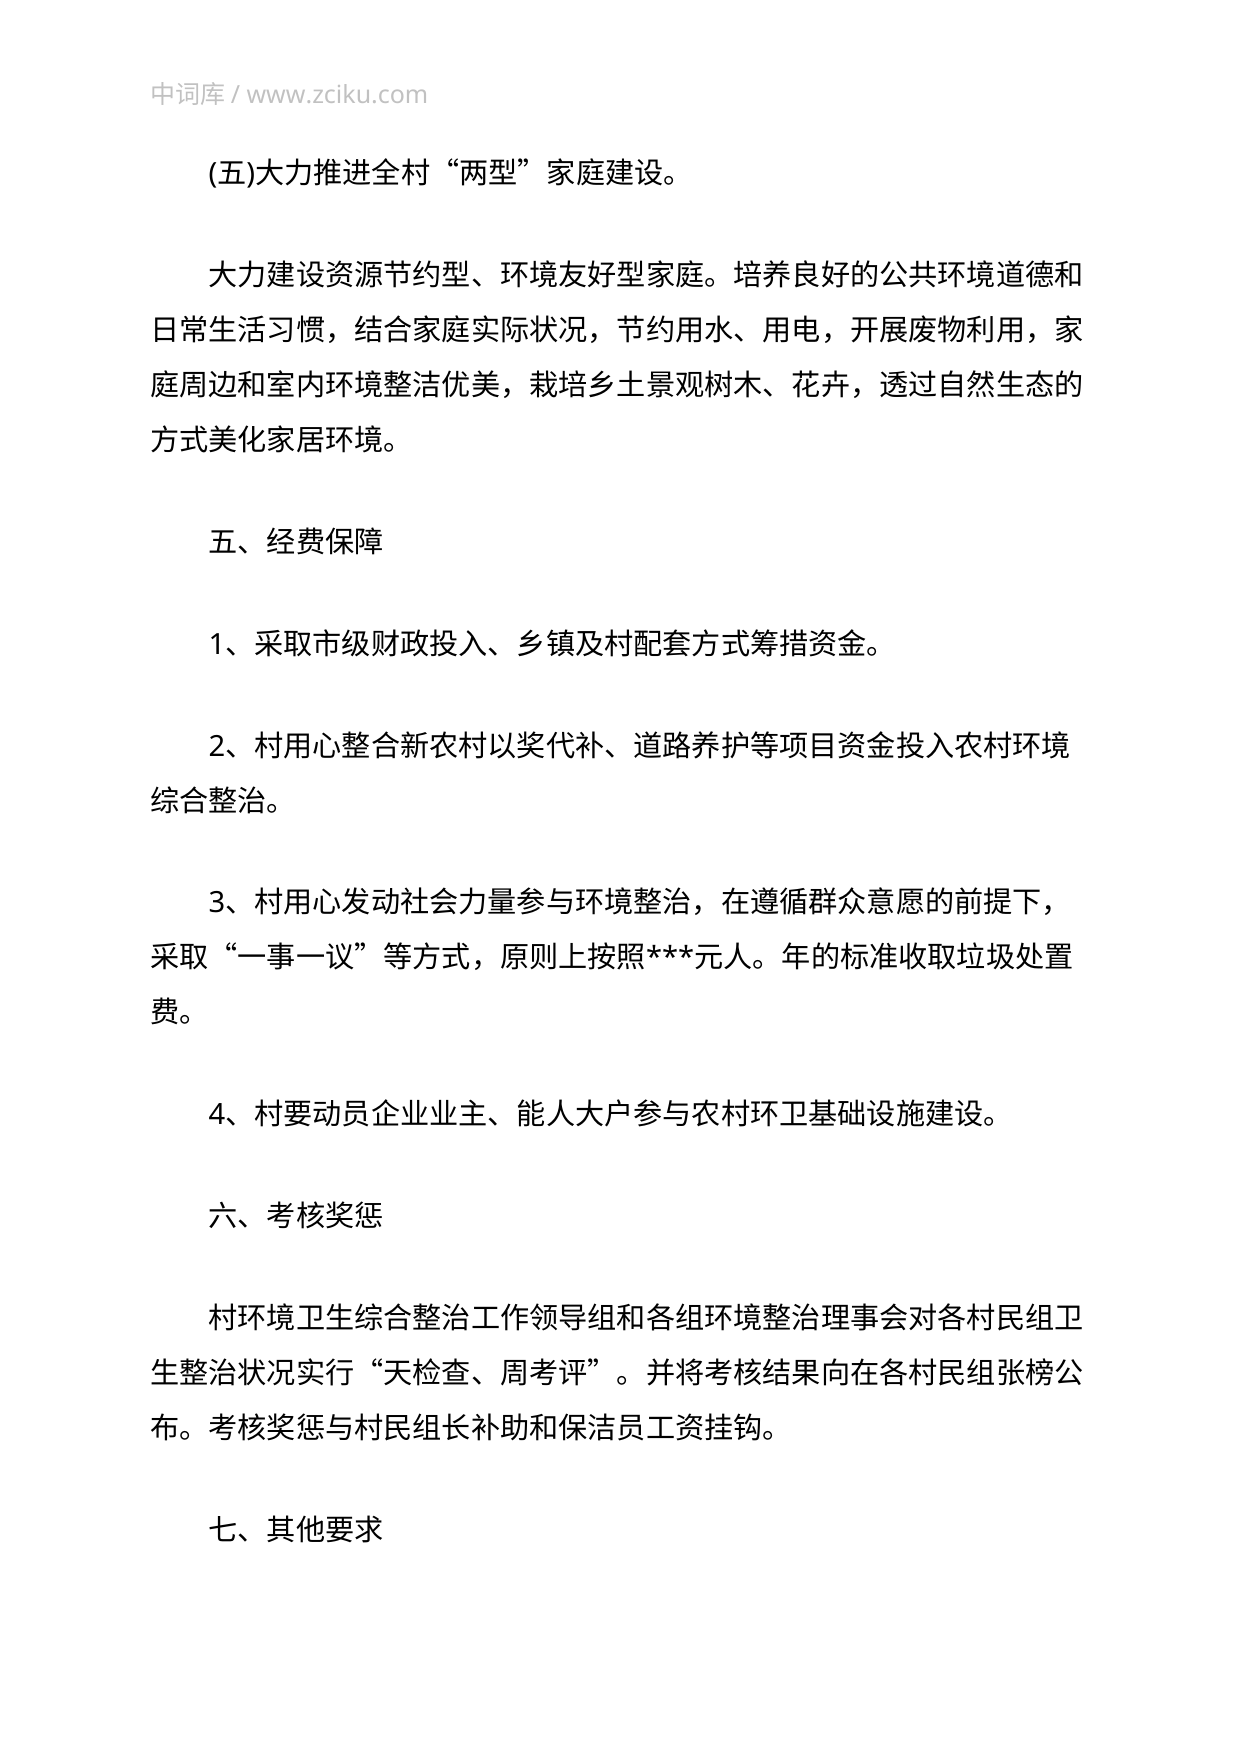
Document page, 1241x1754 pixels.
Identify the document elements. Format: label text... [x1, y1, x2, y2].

text (五)大力推进全村“两型”家庭建设。 [150, 150, 1090, 192]
text 2、村用心整合新农村以奖代补、道路养护等项目资金投入农村环境综合整治。 [150, 722, 1090, 819]
text 大力建设资源节约型、环境友好型家庭。培养良好的公共环境道德和日常生活习惯，结合家庭实际状况，节约用水、用电，开展废物利用，家庭周边和室内环境整洁优美，栽培乡土景观树木、花卉，透过自然生态的方式美化家居环境。 [150, 252, 1090, 459]
text 4、村要动员企业业主、能人大户参与农村环卫基础设施建设。 [150, 1091, 1090, 1133]
text 七、其他要求 [150, 1506, 1090, 1548]
text 1、采取市级财政投入、乡镇及村配套方式筹措资金。 [150, 620, 1090, 663]
text 五、经费保障 [150, 518, 1090, 561]
text 六、考核奖惩 [150, 1193, 1090, 1235]
text 3、村用心发动社会力量参与环境整治，在遵循群众意愿的前提下，采取“一事一议”等方式，原则上按照***元人。年的标准收取垃圾处置费。 [150, 879, 1090, 1031]
text 村环境卫生综合整治工作领导组和各组环境整治理事会对各村民组卫生整治状况实行“天检查、周考评”。并将考核结果向在各村民组张榜公布。考核奖惩与村民组长补助和保洁员工资挂钩。 [150, 1294, 1090, 1447]
